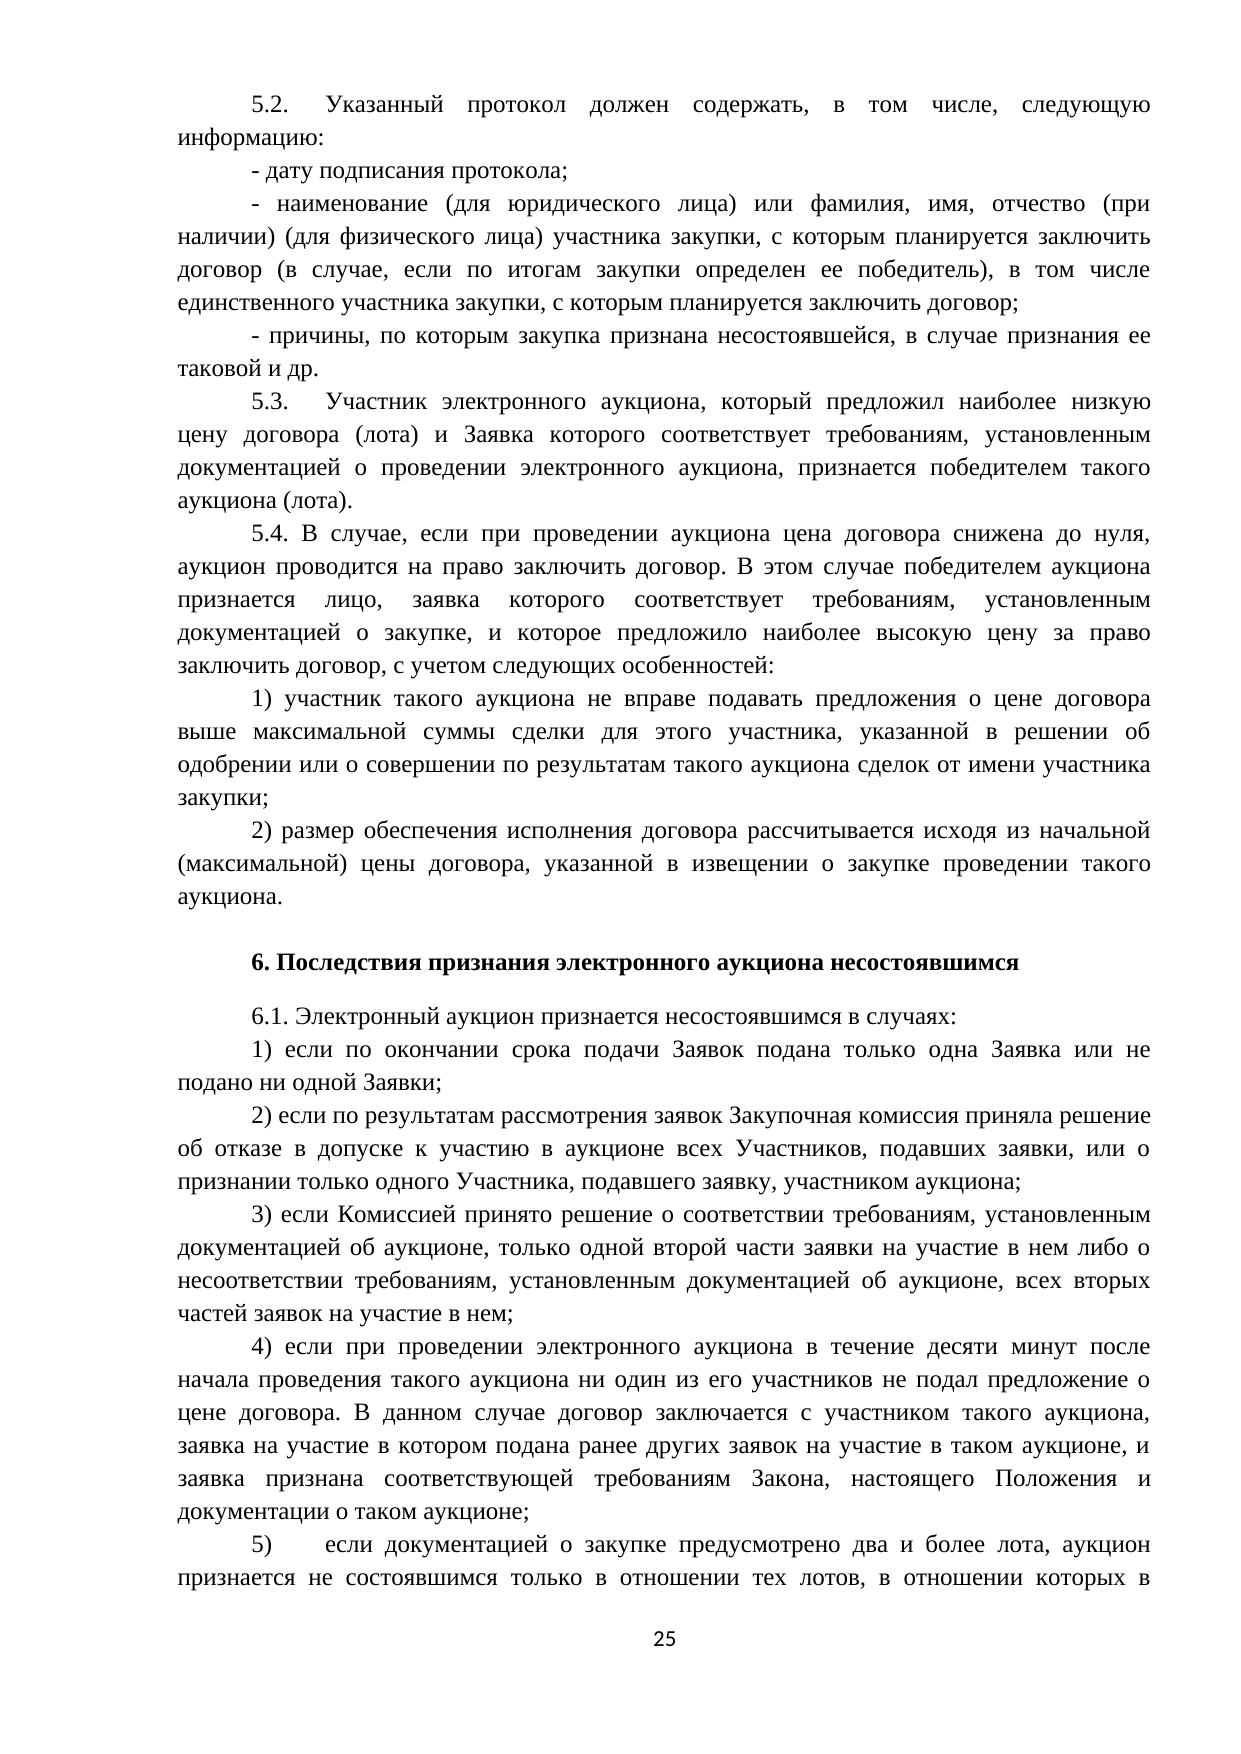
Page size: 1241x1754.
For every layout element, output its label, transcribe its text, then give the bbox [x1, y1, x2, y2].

text 1) если по окончании срока подачи Заявок подана только одна Заявка или не подано ни одной Заявки; [177, 1034, 1152, 1096]
text - дату подписания протокола; [177, 155, 1152, 183]
text 2) если по результатам рассмотрения заявок Закупочная комиссия приняла решение об отказе в допуске к участию в аукционе всех Участников, подавших заявки, или о признании только одного Участника, подавшего заявку, участником аукциона; [177, 1100, 1152, 1195]
text 1) участник такого аукциона не вправе подавать предложения о цене договора выше максимальной суммы сделки для этого участника, указанной в решении об одобрении или о совершении по результатам такого аукциона сделок от имени участника закупки; [177, 683, 1152, 811]
text 6.1. Электронный аукцион признается несостоявшимся в случаях: [177, 1001, 1152, 1030]
text 5.4. В случае, если при проведении аукциона цена договора снижена до нуля, аукцион проводится на право заключить договор. В этом случае победителем аукциона признается лицо, заявка которого соответствует требованиям, установленным документацией о закупке, и которое предложило наиболее высокую цену за право заключить договор, с учетом следующих особенностей: [177, 518, 1152, 679]
text 5.2. Указанный протокол должен содержать, в том числе, следующую информацию: [177, 89, 1152, 150]
text - причины, по которым закупка признана несостоявшейся, в случае признания ее таковой и др. [177, 320, 1152, 382]
text - наименование (для юридического лица) или фамилия, имя, отчество (при наличии) (для физического лица) участника закупки, с которым планируется заключить договор (в случае, если по итогам закупки определен ее победитель), в том числе единственного участника закупки, с которым планируется заключить договор; [177, 188, 1152, 316]
text 4) если при проведении электронного аукциона в течение десяти минут после начала проведения такого аукциона ни один из его участников не подал предложение о цене договора. В данном случае договор заключается с участником такого аукциона, заявка на участие в котором подана ранее других заявок на участие в таком аукционе, и заявка признана соответствующей требованиям Закона, настоящего Положения и документации о таком аукционе; [177, 1331, 1152, 1525]
text 5.3. Участник электронного аукциона, который предложил наиболее низкую цену договора (лота) и Заявка которого соответствует требованиям, установленным документацией о проведении электронного аукциона, признается победителем такого аукциона (лота). [177, 386, 1152, 514]
text 3) если Комиссией принято решение о соответствии требованиям, установленным документацией об аукционе, только одной второй части заявки на участие в нем либо о несоответствии требованиям, установленным документацией об аукционе, всех вторых частей заявок на участие в нем; [177, 1199, 1152, 1327]
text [177, 1529, 1152, 1591]
text 2) размер обеспечения исполнения договора рассчитывается исходя из начальной (максимальной) цены договора, указанной в извещении о закупке проведении такого аукциона. [177, 815, 1152, 910]
text 6. Последствия признания электронного аукциона несостоявшимся [177, 947, 1152, 976]
